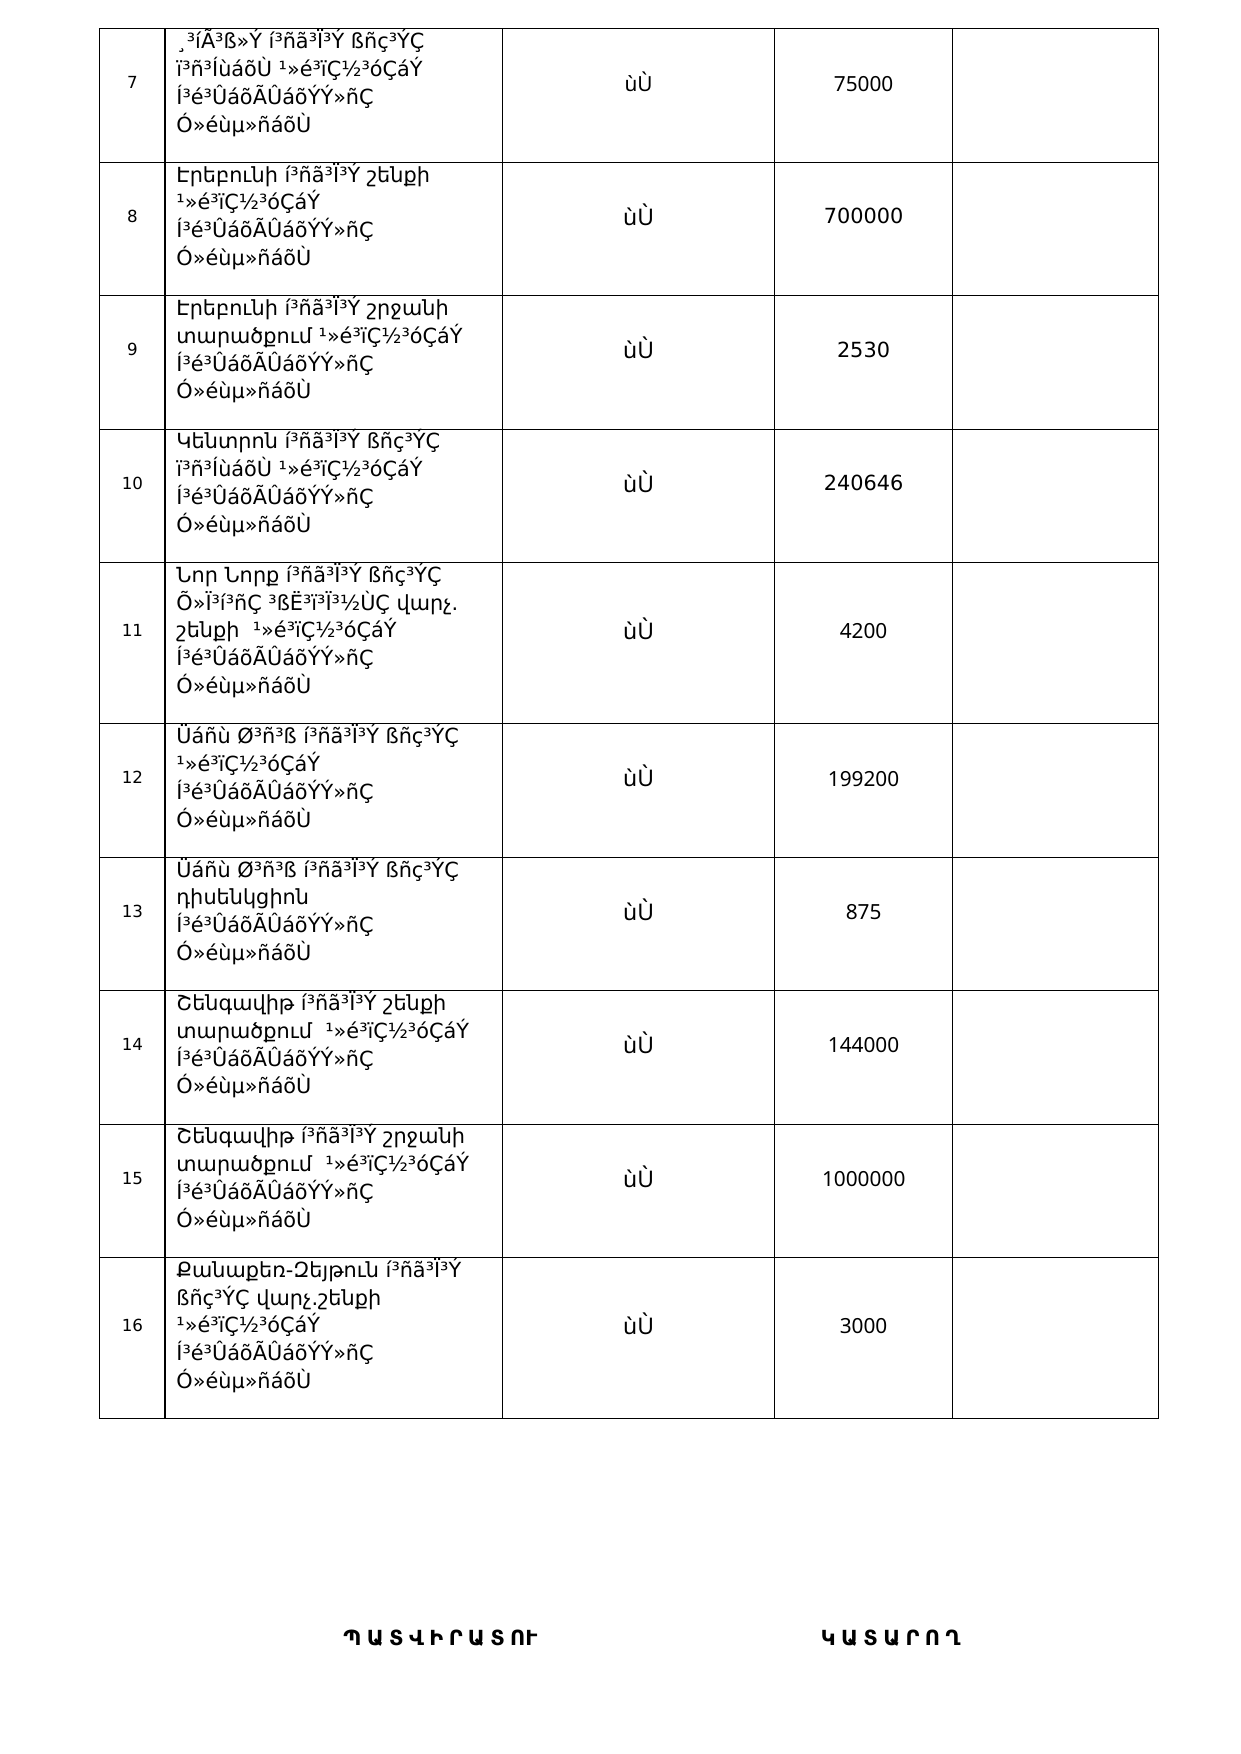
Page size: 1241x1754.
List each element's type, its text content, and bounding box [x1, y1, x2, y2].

table_cell 2530 [775, 296, 952, 428]
table_cell ùÙ [503, 858, 774, 990]
table_cell [953, 724, 1158, 857]
table_cell ùÙ [503, 1125, 774, 1257]
table_cell Շենգավիթ í³ñã³Ï³Ý շրջանի տարածքում ¹»é³ïÇ½³óÇáÝ Í³é³ÛáõÃÛáõÝÝ»ñÇ Ó»éùµ»ñáõÙ [166, 1125, 502, 1257]
table_cell 7 [100, 29, 164, 162]
table_cell Կենտրոն í³ñã³Ï³Ý ßñç³ÝÇ ï³ñ³ÍùáõÙ ¹»é³ïÇ½³óÇáÝ Í³é³ÛáõÃÛáõÝÝ»ñÇ Ó»éùµ»ñáõÙ [166, 430, 502, 562]
table_cell 144000 [775, 991, 952, 1123]
table_cell Էրեբունի í³ñã³Ï³Ý շրջանի տարածքում ¹»é³ïÇ½³óÇáÝ Í³é³ÛáõÃÛáõÝÝ»ñÇ Ó»éùµ»ñáõÙ [166, 296, 502, 428]
table_cell 12 [100, 724, 164, 857]
table_cell [953, 1258, 1158, 1418]
table_cell 14 [100, 991, 164, 1123]
table_cell [953, 991, 1158, 1123]
table_cell 9 [100, 296, 164, 428]
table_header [204, 1623, 676, 1680]
table_cell [953, 296, 1158, 428]
table_cell ùÙ [503, 563, 774, 723]
table_cell [953, 163, 1158, 295]
table_cell [953, 563, 1158, 723]
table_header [676, 1623, 1104, 1680]
table_cell ùÙ [503, 1258, 774, 1418]
table_cell [953, 29, 1158, 162]
table_cell 875 [775, 858, 952, 990]
table_cell ùÙ [503, 29, 774, 162]
table_cell 8 [100, 163, 164, 295]
table_cell Շենգավիթ í³ñã³Ï³Ý շենքի տարածքում ¹»é³ïÇ½³óÇáÝ Í³é³ÛáõÃÛáõÝÝ»ñÇ Ó»éùµ»ñáõÙ [166, 991, 502, 1123]
table_cell ùÙ [503, 296, 774, 428]
table_cell 75000 [775, 29, 952, 162]
table_cell [953, 430, 1158, 562]
table_cell ùÙ [503, 163, 774, 295]
table_cell 240646 [775, 430, 952, 562]
table_cell [953, 1125, 1158, 1257]
table_cell Üáñù Ø³ñ³ß í³ñã³Ï³Ý ßñç³ÝÇ ¹»é³ïÇ½³óÇáÝ Í³é³ÛáõÃÛáõÝÝ»ñÇ Ó»éùµ»ñáõÙ [166, 724, 502, 857]
table_cell 4200 [775, 563, 952, 723]
table_cell Քանաքեռ-Զեյթուն í³ñã³Ï³Ý ßñç³ÝÇ վարչ.շենքի ¹»é³ïÇ½³óÇáÝ Í³é³ÛáõÃÛáõÝÝ»ñÇ Ó»éùµ»ñáõÙ [166, 1258, 502, 1418]
table_cell ùÙ [503, 430, 774, 562]
table_cell 15 [100, 1125, 164, 1257]
table_cell 11 [100, 563, 164, 723]
table_cell ùÙ [503, 724, 774, 857]
table_cell 700000 [775, 163, 952, 295]
table_cell 199200 [775, 724, 952, 857]
table_cell 10 [100, 430, 164, 562]
table_cell 16 [100, 1258, 164, 1418]
table_cell 3000 [775, 1258, 952, 1418]
table_cell ¸³íÃ³ß»Ý í³ñã³Ï³Ý ßñç³ÝÇ ï³ñ³ÍùáõÙ ¹»é³ïÇ½³óÇáÝ Í³é³ÛáõÃÛáõÝÝ»ñÇ Ó»éùµ»ñáõÙ [166, 29, 502, 162]
table_cell Üáñù Ø³ñ³ß í³ñã³Ï³Ý ßñç³ÝÇ դիսենկցիոն Í³é³ÛáõÃÛáõÝÝ»ñÇ Ó»éùµ»ñáõÙ [166, 858, 502, 990]
table_cell Էրեբունի í³ñã³Ï³Ý շենքի ¹»é³ïÇ½³óÇáÝ Í³é³ÛáõÃÛáõÝÝ»ñÇ Ó»éùµ»ñáõÙ [166, 163, 502, 295]
table_cell [953, 858, 1158, 990]
table_cell Նոր Նորք í³ñã³Ï³Ý ßñç³ÝÇ Õ»Ï³í³ñÇ ³ßË³ï³Ï³½ÙÇ վարչ. շենքի ¹»é³ïÇ½³óÇáÝ Í³é³ÛáõÃÛáõÝÝ»ñÇ Ó»éùµ»ñáõÙ [166, 563, 502, 723]
table_cell ùÙ [503, 991, 774, 1123]
table_cell 1000000 [775, 1125, 952, 1257]
table_cell 13 [100, 858, 164, 990]
